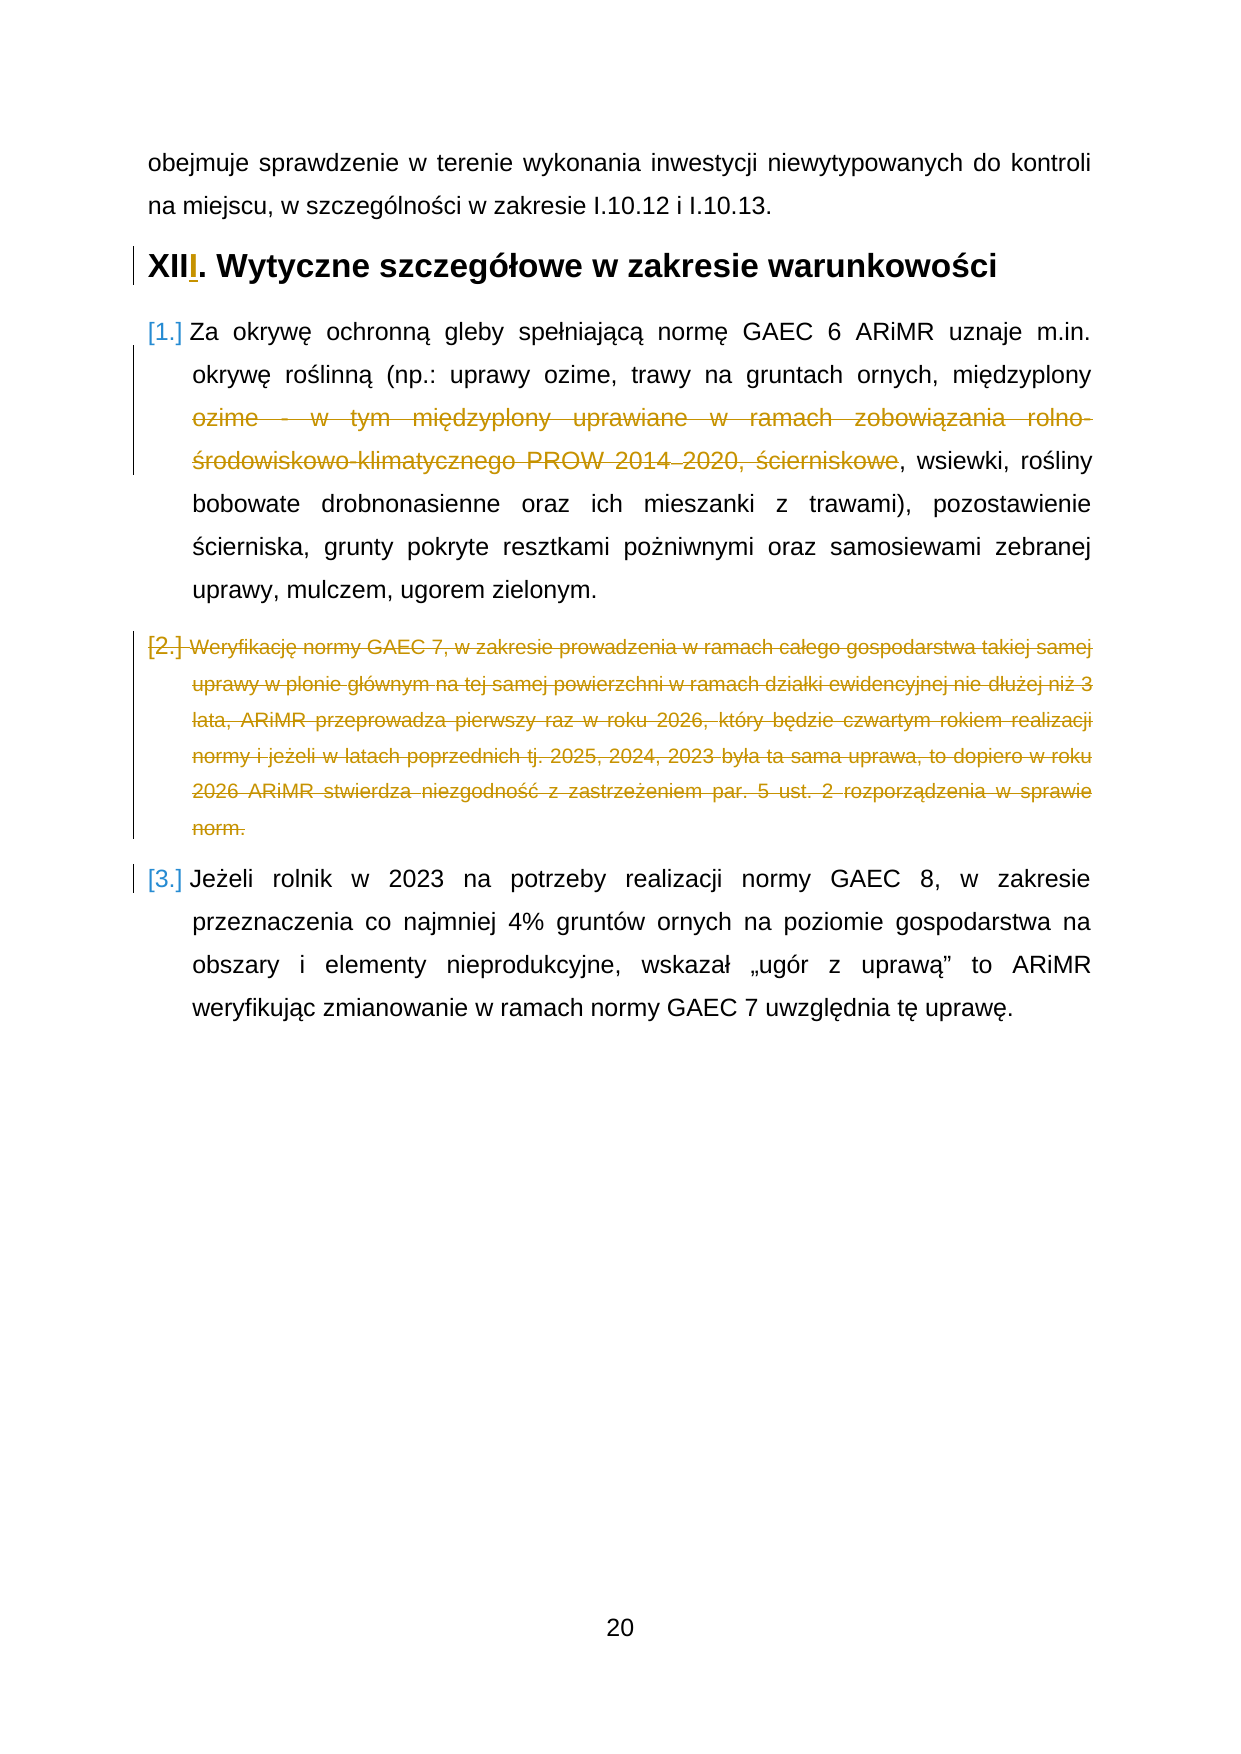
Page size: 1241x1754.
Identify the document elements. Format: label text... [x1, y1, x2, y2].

list Za okrywę ochronną gleby spełniającą normę GAEC 6 ARiMR uznaje m.in. okrywę roślinną (np.: uprawy ozime, trawy na gruntach ornych, międzyplony, wsiewki, rośliny bobowate drobnonasienne oraz ich mieszanki z trawami), pozostawienie ścierniska, grunty pokryte resztkami pożniwnymi oraz samosiewami zebranej uprawy, mulczem, ugorem zielonym. [148, 316, 1093, 604]
list Jeżeli rolnik w 2023 na potrzeby realizacji normy GAEC 8, w zakresie przeznaczenia co najmniej 4% gruntów ornych na poziomie gospodarstwa na obszary i elementy nieprodukcyjne, wskazał „ugór z uprawą” to ARiMR weryfikując zmianowanie w ramach normy GAEC 7 uwzględnia tę uprawę. [148, 864, 1093, 1022]
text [148, 148, 1093, 219]
text XII. Wytyczne szczegółowe w zakresie warunkowości [148, 246, 1093, 285]
